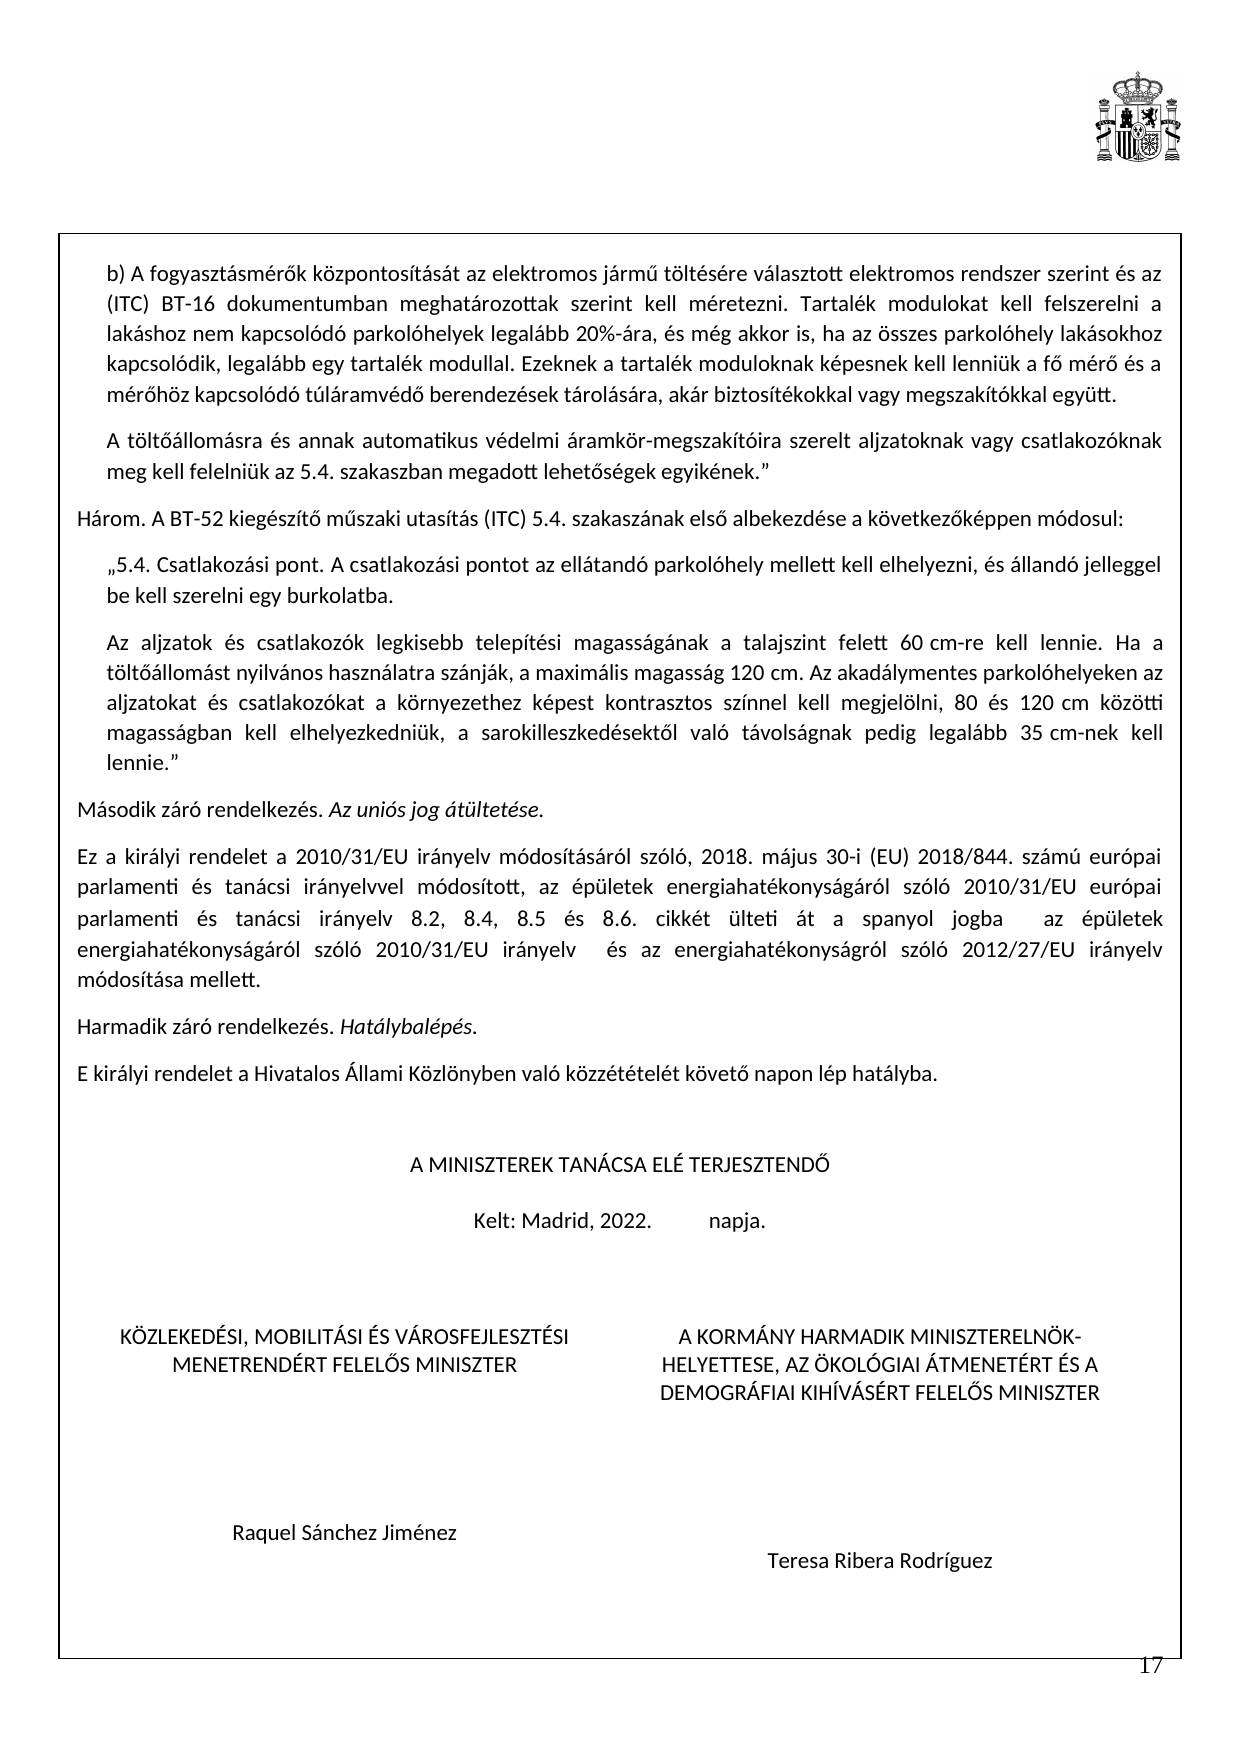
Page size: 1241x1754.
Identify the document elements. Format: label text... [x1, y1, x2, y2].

text b) A fogyasztásmérők központosítását az elektromos jármű töltésére választott elektromos rendszer szerint és az (ITC) BT-16 dokumentumban meghatározottak szerint kell méretezni. Tartalék modulokat kell felszerelni a lakáshoz nem kapcsolódó parkolóhelyek legalább 20%-ára, és még akkor is, ha az összes parkolóhely lakásokhoz kapcsolódik, legalább egy tartalék modullal. Ezeknek a tartalék moduloknak képesnek kell lenniük a fő mérő és a mérőhöz kapcsolódó túláramvédő berendezések tárolására, akár biztosítékokkal vagy megszakítókkal együtt. [106, 259, 1163, 408]
text A töltőállomásra és annak automatikus védelmi áramkör-megszakítóira szerelt aljzatoknak vagy csatlakozóknak meg kell felelniük az 5.4. szakaszban megadott lehetőségek egyikének.” [106, 427, 1163, 485]
text A MINISZTEREK TANÁCSA ELÉ TERJESZTENDŐ [77, 1150, 1163, 1178]
picture [1094, 71, 1182, 164]
text Harmadik záró rendelkezés. Hatálybalépés. [77, 1012, 1163, 1040]
text „5.4. Csatlakozási pont. A csatlakozási pontot az ellátandó parkolóhely mellett kell elhelyezni, és állandó jelleggel be kell szerelni egy burkolatba. [106, 551, 1163, 609]
text Kelt: Madrid, 2022. napja. [77, 1206, 1163, 1234]
text Három. A BT-52 kiegészítő műszaki utasítás (ITC) 5.4. szakaszának első albekezdése a következőképpen módosul: [77, 504, 1163, 532]
text Második záró rendelkezés. Az uniós jog átültetése. [77, 795, 1163, 823]
text Az aljzatok és csatlakozók legkisebb telepítési magasságának a talajszint felett 60 cm-re kell lennie. Ha a töltőállomást nyilvános használatra szánják, a maximális magasság 120 cm. Az akadálymentes parkolóhelyeken az aljzatokat és csatlakozókat a környezethez képest kontrasztos színnel kell megjelölni, 80 és 120 cm közötti magasságban kell elhelyezkedniük, a sarokilleszkedésektől való távolságnak pedig legalább 35 cm-nek kell lennie.” [106, 628, 1163, 777]
text Ez a királyi rendelet a 2010/31/EU irányelv módosításáról szóló, 2018. május 30-i (EU) 2018/844. számú európai parlamenti és tanácsi irányelvvel módosított, az épületek energiahatékonyságáról szóló 2010/31/EU európai parlamenti és tanácsi irányelv 8.2, 8.4, 8.5 és 8.6. cikkét ülteti át a spanyol jogba az épületek energiahatékonyságáról szóló 2010/31/EU irányelv és az energiahatékonyságról szóló 2012/27/EU irányelv módosítása mellett. [77, 842, 1163, 993]
text E királyi rendelet a Hivatalos Állami Közlönyben való közzétételét követő napon lép hatályba. [77, 1059, 1163, 1087]
table_header KÖZLEKEDÉSI, MOBILITÁSI ÉS VÁROSFEJLESZTÉSI MENETRENDÉRT FELELŐS MINISZTER Raquel Sánchez Jiménez [77, 1322, 612, 1574]
table_header A KORMÁNY HARMADIK MINISZTERELNÖK-HELYETTESE, AZ ÖKOLÓGIAI ÁTMENETÉRT ÉS A DEMOGRÁFIAI KIHÍVÁSÉRT FELELŐS MINISZTER Teresa Ribera Rodríguez [612, 1322, 1148, 1574]
